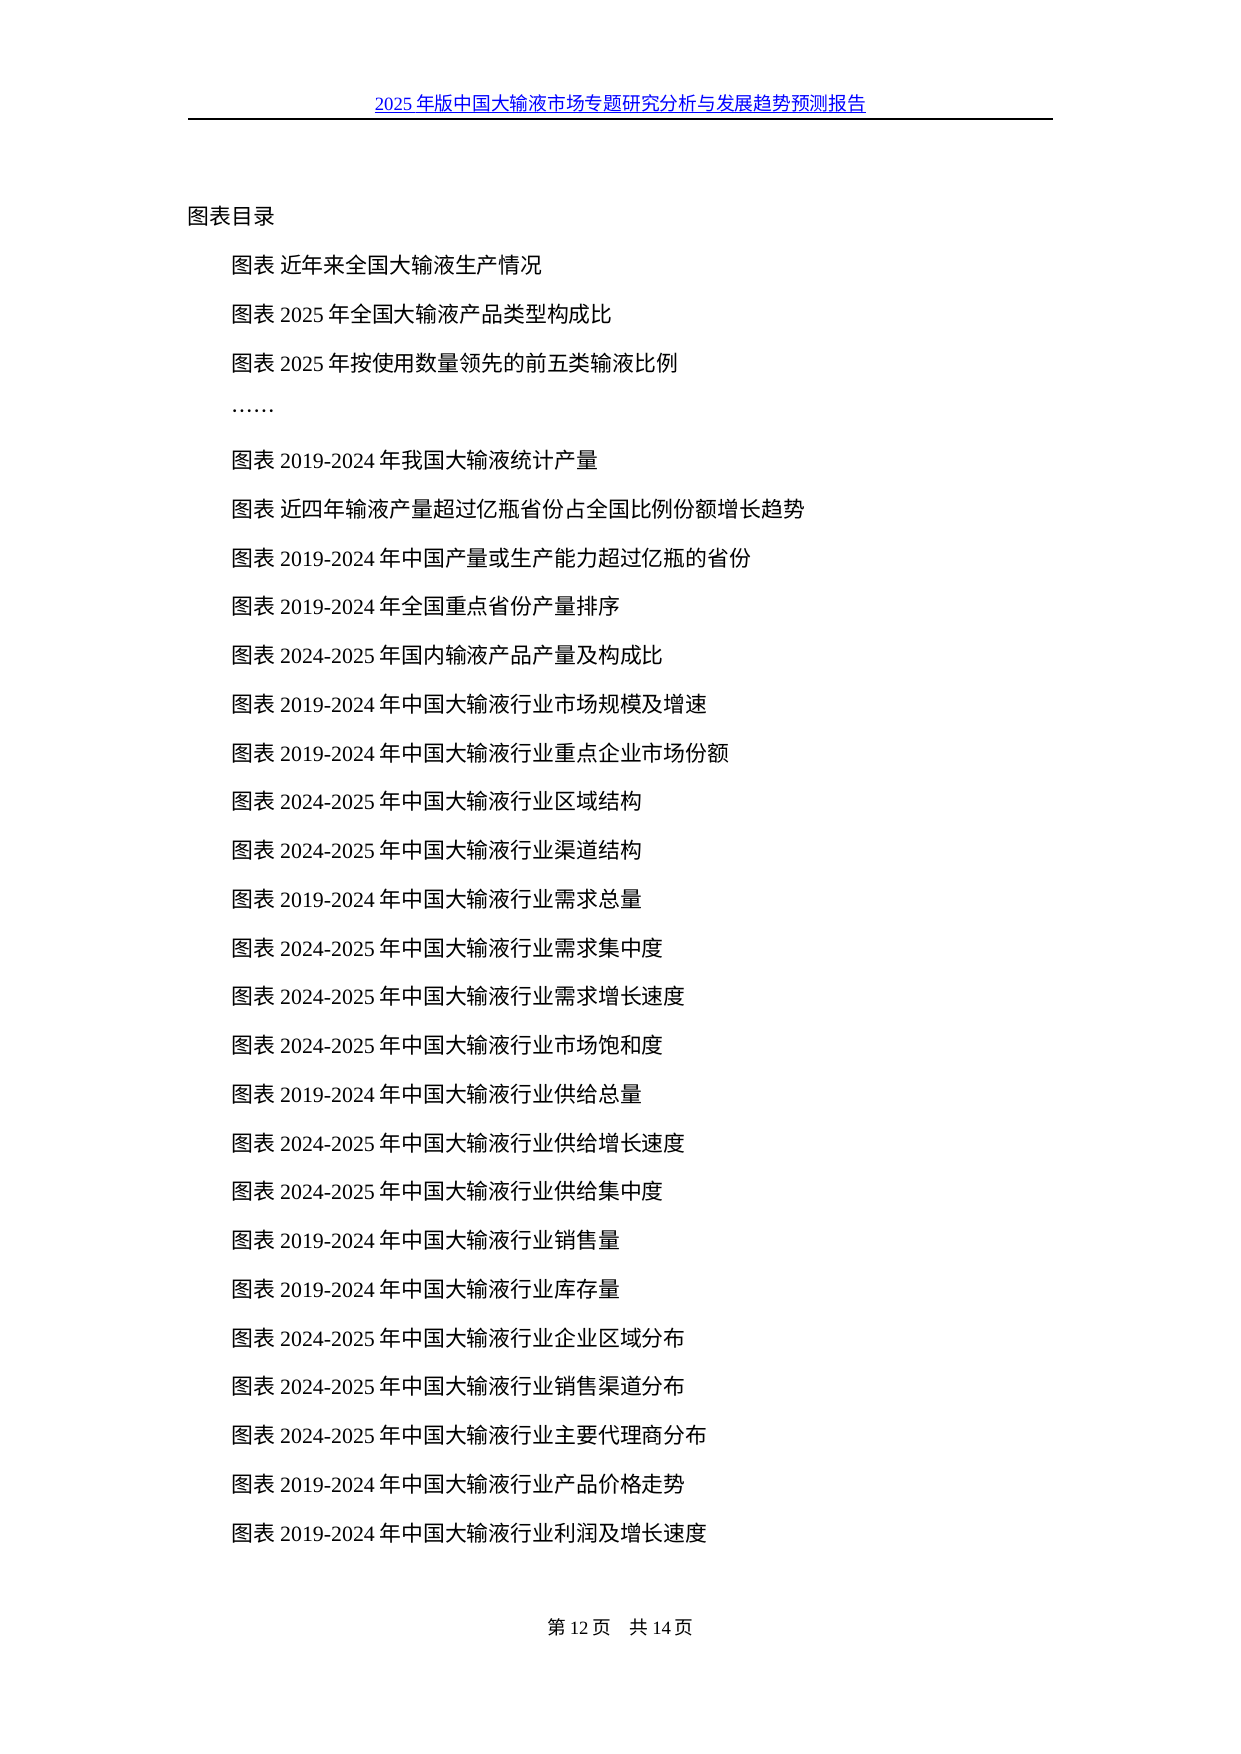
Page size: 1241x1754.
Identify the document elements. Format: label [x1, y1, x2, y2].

text [187, 150, 1053, 1548]
